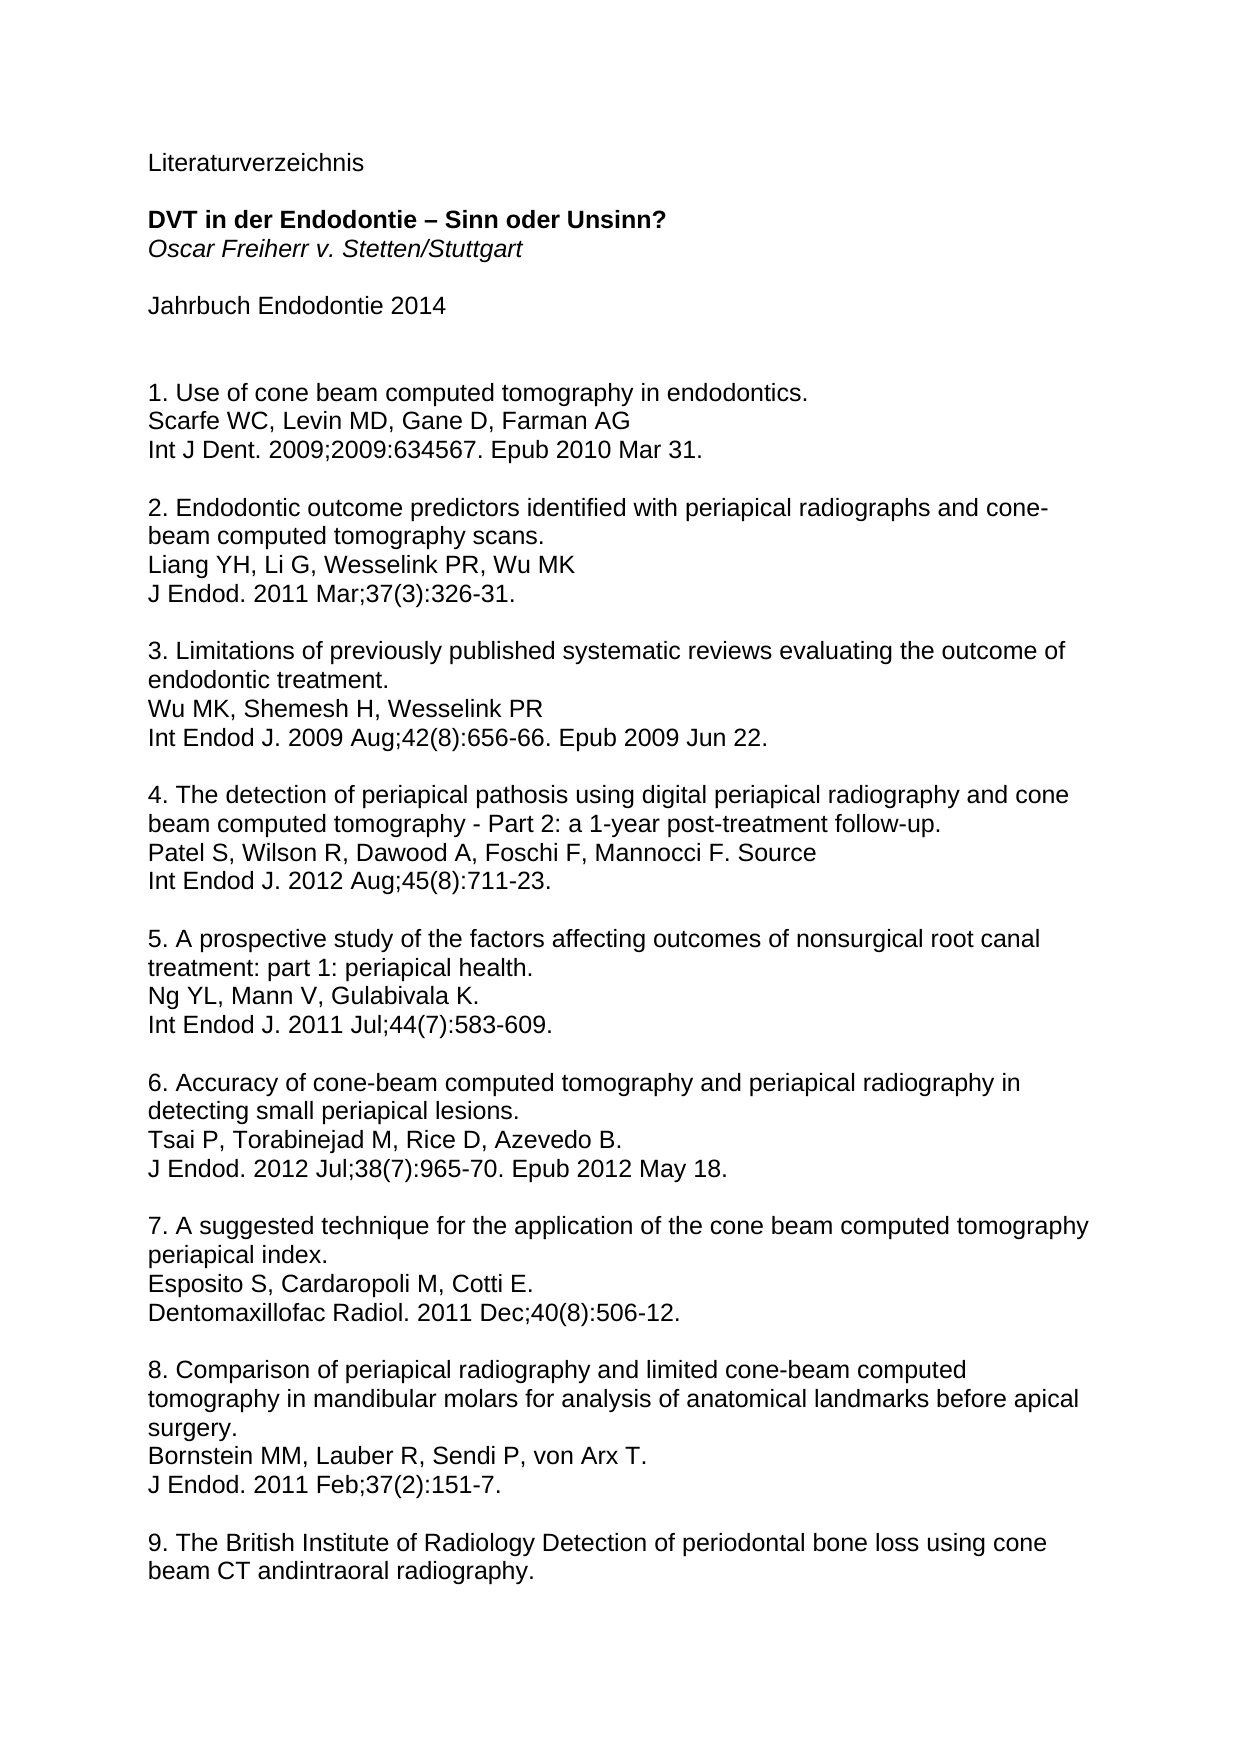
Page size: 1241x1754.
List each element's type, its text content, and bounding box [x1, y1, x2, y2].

text Int Endod J. 2012 Aug;45(8):711-23. [148, 866, 1093, 895]
text J Endod. 2011 Mar;37(3):326-31. [148, 579, 1093, 608]
text Dentomaxillofac Radiol. 2011 Dec;40(8):506-12. [148, 1298, 1093, 1326]
text Jahrbuch Endodontie 2014 [148, 291, 1093, 320]
text Bornstein MM, Lauber R, Sendi P, von Arx T. [148, 1441, 1093, 1470]
text Ng YL, Mann V, Gulabivala K. [148, 981, 1093, 1010]
text Literaturverzeichnis [148, 148, 1093, 176]
text 2. Endodontic outcome predictors identified with periapical radiographs and cone-beam computed tomography scans. [148, 493, 1093, 550]
text 6. Accuracy of cone-beam computed tomography and periapical radiography in detecting small periapical lesions. [148, 1068, 1093, 1125]
text J Endod. 2011 Feb;37(2):151-7. [148, 1470, 1093, 1499]
text Esposito S, Cardaropoli M, Cotti E. [148, 1269, 1093, 1298]
text DVT in der Endodontie – Sinn oder Unsinn? [148, 205, 1093, 234]
text Int J Dent. 2009;2009:634567. Epub 2010 Mar 31. [148, 435, 1093, 464]
text 1. Use of cone beam computed tomography in endodontics. [148, 378, 1093, 406]
text Int Endod J. 2011 Jul;44(7):583-609. [148, 1010, 1093, 1039]
text Patel S, Wilson R, Dawood A, Foschi F, Mannocci F. Source [148, 838, 1093, 866]
text 7. A suggested technique for the application of the cone beam computed tomography periapical index. [148, 1211, 1093, 1269]
text Oscar Freiherr v. Stetten/Stuttgart [148, 234, 1093, 263]
text 8. Comparison of periapical radiography and limited cone-beam computed tomography in mandibular molars for analysis of anatomical landmarks before apical surgery. [148, 1355, 1093, 1441]
text 3. Limitations of previously published systematic reviews evaluating the outcome of endodontic treatment. [148, 636, 1093, 694]
text 5. A prospective study of the factors affecting outcomes of nonsurgical root canal treatment: part 1: periapical health. [148, 924, 1093, 981]
text Liang YH, Li G, Wesselink PR, Wu MK [148, 550, 1093, 579]
text 9. The British Institute of Radiology Detection of periodontal bone loss using cone beam CT andintraoral radiography. [148, 1528, 1093, 1585]
text 4. The detection of periapical pathosis using digital periapical radiography and cone beam computed tomography - Part 2: a 1-year post-treatment follow-up. [148, 780, 1093, 838]
text Int Endod J. 2009 Aug;42(8):656-66. Epub 2009 Jun 22. [148, 723, 1093, 751]
text Tsai P, Torabinejad M, Rice D, Azevedo B. [148, 1125, 1093, 1154]
text Wu MK, Shemesh H, Wesselink PR [148, 694, 1093, 723]
text J Endod. 2012 Jul;38(7):965-70. Epub 2012 May 18. [148, 1154, 1093, 1183]
text Scarfe WC, Levin MD, Gane D, Farman AG [148, 406, 1093, 435]
